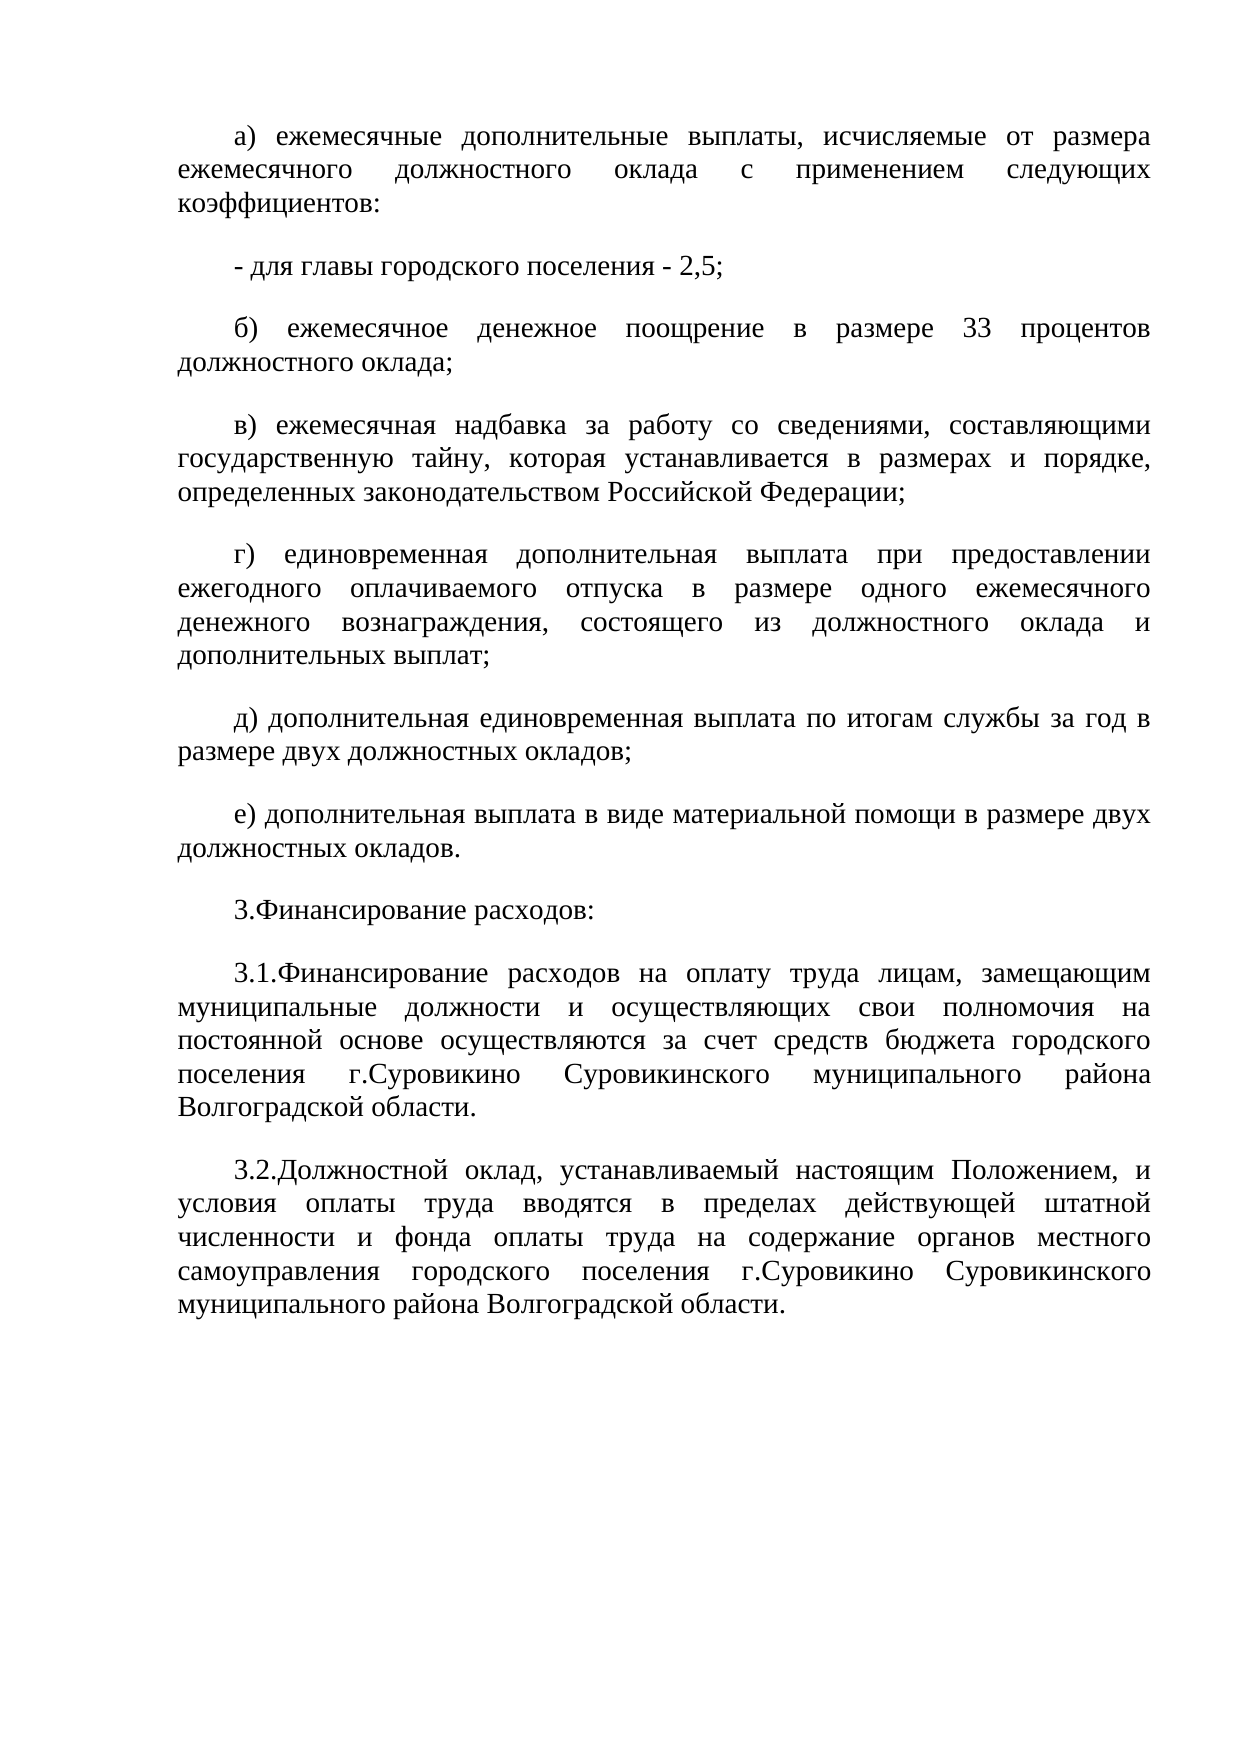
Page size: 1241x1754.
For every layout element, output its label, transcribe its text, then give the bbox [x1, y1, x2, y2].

text д) дополнительная единовременная выплата по итогам службы за год в размере двух должностных окладов; [177, 700, 1152, 767]
text - для главы городского поселения - 2,5; [177, 248, 1152, 281]
text 3.2.Должностной оклад, устанавливаемый настоящим Положением, и условия оплаты труда вводятся в пределах действующей штатной численности и фонда оплаты труда на содержание органов местного самоуправления городского поселения г.Суровикино Суровикинского муниципального района Волгоградской области. [177, 1152, 1152, 1320]
text б) ежемесячное денежное поощрение в размере 33 процентов должностного оклада; [177, 311, 1152, 378]
text 3.1.Финансирование расходов на оплату труда лицам, замещающим муниципальные должности и осуществляющих свои полномочия на постоянной основе осуществляются за счет средств бюджета городского поселения г.Суровикино Суровикинского муниципального района Волгоградской области. [177, 955, 1152, 1123]
text 3.Финансирование расходов: [177, 892, 1152, 926]
text в) ежемесячная надбавка за работу со сведениями, составляющими государственную тайну, которая устанавливается в размерах и порядке, определенных законодательством Российской Федерации; [177, 407, 1152, 507]
text е) дополнительная выплата в виде материальной помощи в размере двух должностных окладов. [177, 796, 1152, 863]
text г) единовременная дополнительная выплата при предоставлении ежегодного оплачиваемого отпуска в размере одного ежемесячного денежного вознаграждения, состоящего из должностного оклада и дополнительных выплат; [177, 537, 1152, 671]
text а) ежемесячные дополнительные выплаты, исчисляемые от размера ежемесячного должностного оклада с применением следующих коэффициентов: [177, 118, 1152, 219]
